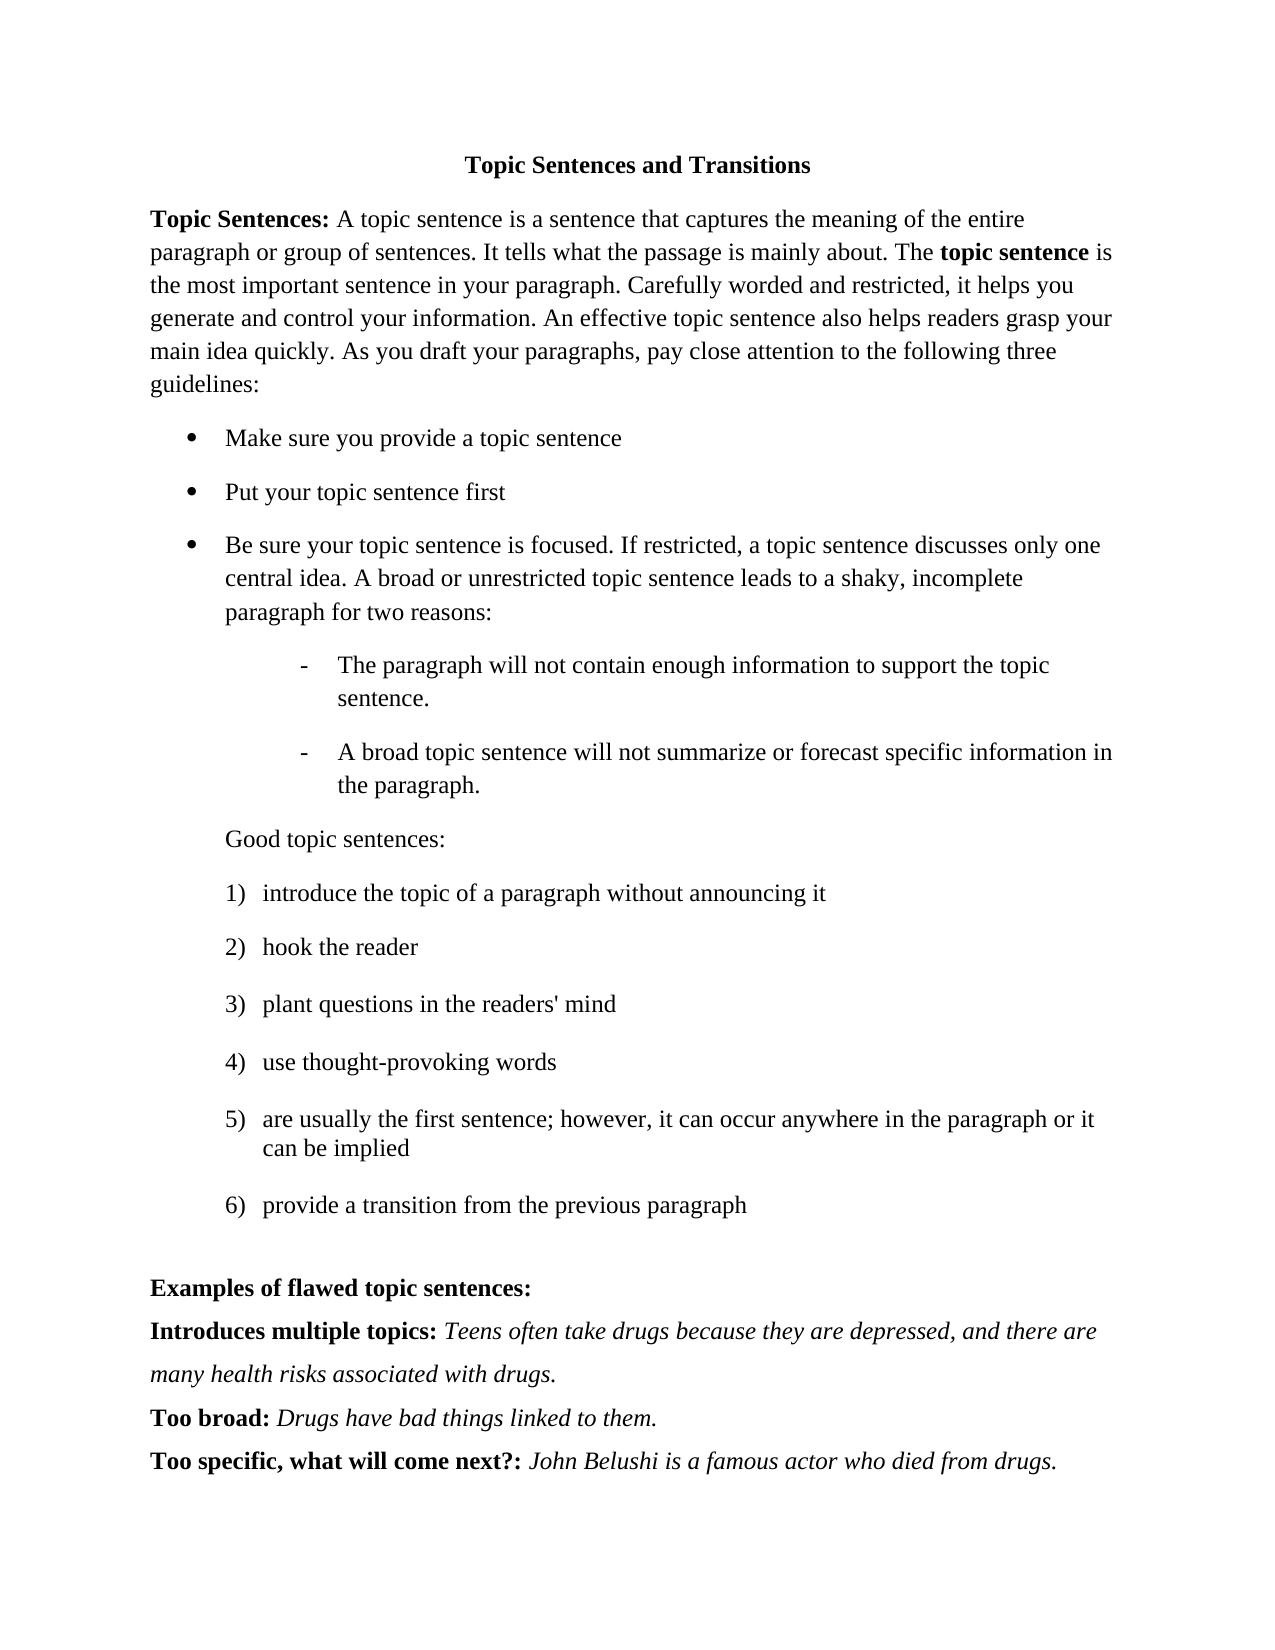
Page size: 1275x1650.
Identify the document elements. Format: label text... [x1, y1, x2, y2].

list A broad topic sentence will not summarize or forecast specific information in the paragraph. [300, 737, 1125, 799]
list introduce the topic of a paragraph without announcing it [225, 878, 1125, 907]
list Be sure your topic sentence is focused. If restricted, a topic sentence discusses only one central idea. A broad or unrestricted topic sentence leads to a shaky, incomplete paragraph for two reasons: [187, 531, 1125, 625]
text Good topic sentences: [225, 824, 1125, 853]
list The paragraph will not contain enough information to support the topic sentence. [300, 650, 1125, 712]
list provide a transition from the previous paragraph [225, 1191, 1125, 1219]
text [150, 1273, 1125, 1474]
list are usually the first sentence; however, it can occur anywhere in the paragraph or it can be implied [225, 1104, 1125, 1162]
list Make sure you provide a topic sentence [187, 423, 1125, 452]
list Put your topic sentence first [187, 477, 1125, 505]
list hook the reader [225, 932, 1125, 961]
text Topic Sentences and Transitions [150, 150, 1125, 179]
text Topic Sentences: A topic sentence is a sentence that captures the meaning of the entire paragraph or group of sentences. It tells what the passage is mainly about. The topic sentence is the most important sentence in your paragraph. Carefully worded and restricted, it helps you generate and control your information. An effective topic sentence also helps readers grasp your main idea quickly. As you draft your paragraphs, pay close attention to the following three guidelines: [150, 204, 1125, 398]
list use thought-provoking words [225, 1047, 1125, 1076]
list plant questions in the readers' mind [225, 989, 1125, 1018]
